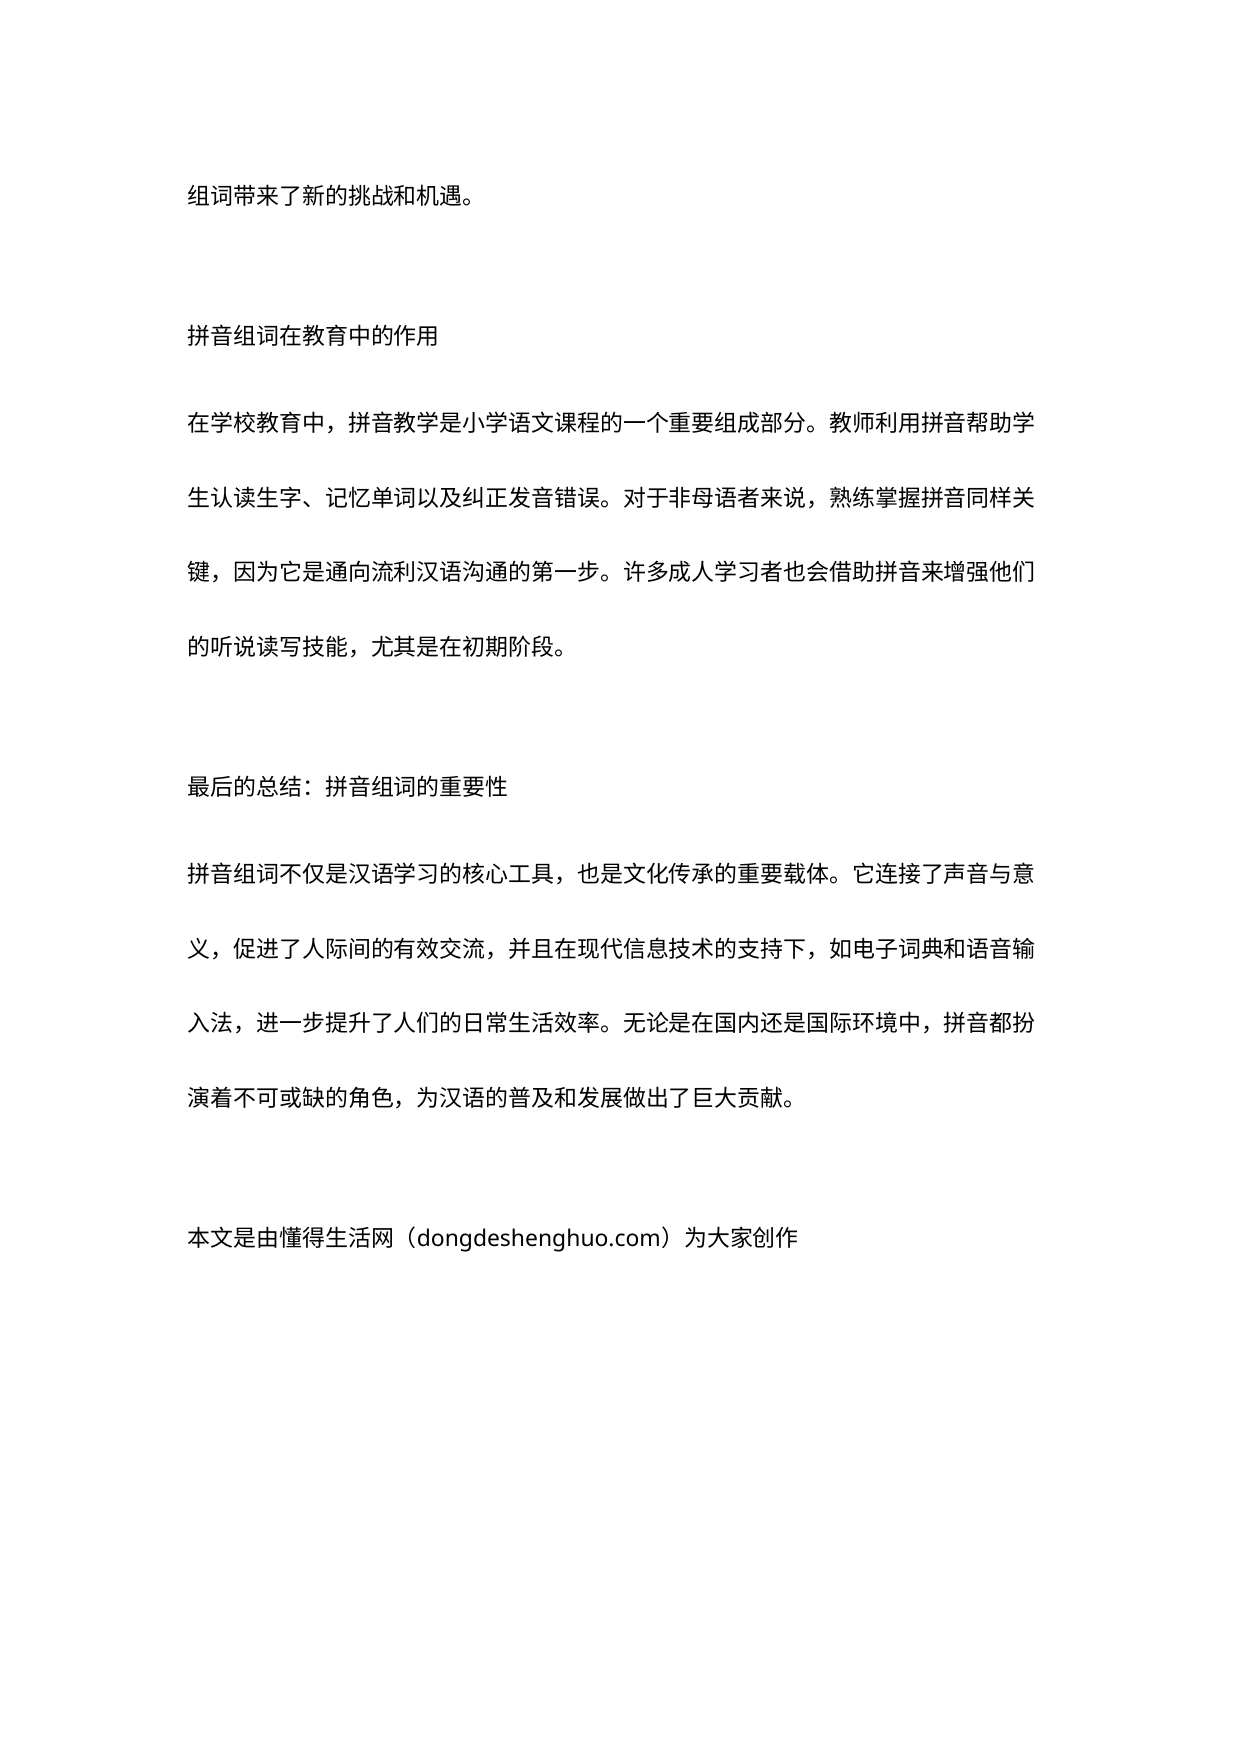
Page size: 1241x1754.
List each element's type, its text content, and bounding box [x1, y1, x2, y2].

text 最后的总结：拼音组词的重要性 [187, 753, 1053, 818]
text 拼音组词不仅是汉语学习的核心工具，也是文化传承的重要载体。它连接了声音与意义，促进了人际间的有效交流，并且在现代信息技术的支持下，如电子词典和语音输入法，进一步提升了人们的日常生活效率。无论是在国内还是国际环境中，拼音都扮演着不可或缺的角色，为汉语的普及和发展做出了巨大贡献。 [187, 840, 1053, 1129]
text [187, 162, 1053, 227]
text 本文是由懂得生活网（dongdeshenghuo.com）为大家创作 [187, 1204, 1053, 1269]
text 拼音组词在教育中的作用 [187, 302, 1053, 367]
text 在学校教育中，拼音教学是小学语文课程的一个重要组成部分。教师利用拼音帮助学生认读生字、记忆单词以及纠正发音错误。对于非母语者来说，熟练掌握拼音同样关键，因为它是通向流利汉语沟通的第一步。许多成人学习者也会借助拼音来增强他们的听说读写技能，尤其是在初期阶段。 [187, 389, 1053, 678]
